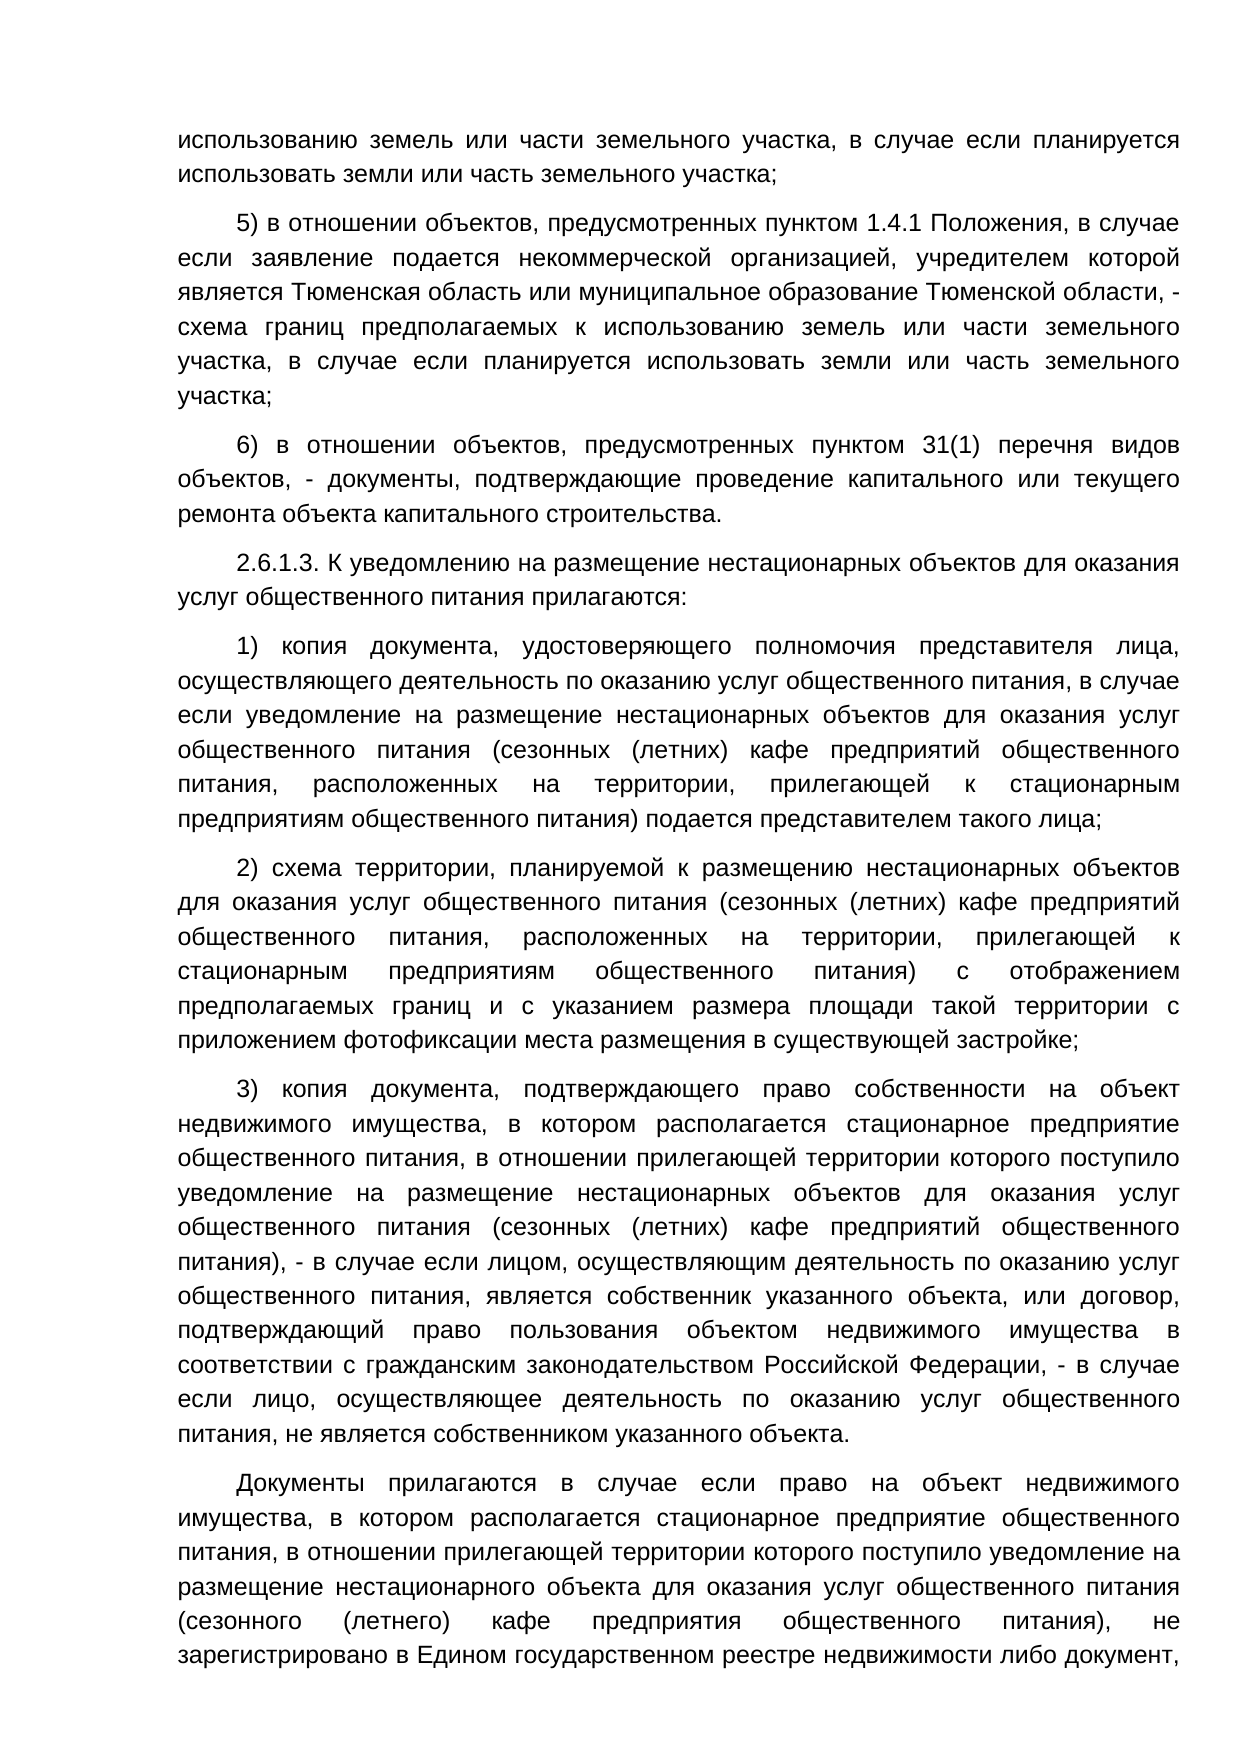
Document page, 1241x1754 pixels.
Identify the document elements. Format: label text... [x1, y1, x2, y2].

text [177, 125, 1181, 188]
text 2) схема территории, планируемой к размещению нестационарных объектов для оказания услуг общественного питания (сезонных (летних) кафе предприятий общественного питания, расположенных на территории, прилегающей к стационарным предприятиям общественного питания) с отображением предполагаемых границ и с указанием размера площади такой территории с приложением фотофиксации места размещения в существующей застройке; [177, 853, 1181, 1054]
text 2.6.1.3. К уведомлению на размещение нестационарных объектов для оказания услуг общественного питания прилагаются: [177, 548, 1181, 611]
text 1) копия документа, удостоверяющего полномочия представителя лица, осуществляющего деятельность по оказанию услуг общественного питания, в случае если уведомление на размещение нестационарных объектов для оказания услуг общественного питания (сезонных (летних) кафе предприятий общественного питания, расположенных на территории, прилегающей к стационарным предприятиям общественного питания) подается представителем такого лица; [177, 631, 1181, 832]
text 6) в отношении объектов, предусмотренных пунктом 31(1) перечня видов объектов, - документы, подтверждающие проведение капитального или текущего ремонта объекта капитального строительства. [177, 430, 1181, 527]
text 5) в отношении объектов, предусмотренных пунктом 1.4.1 Положения, в случае если заявление подается некоммерческой организацией, учредителем которой является Тюменская область или муниципальное образование Тюменской области, - схема границ предполагаемых к использованию земель или части земельного участка, в случае если планируется использовать земли или часть земельного участка; [177, 208, 1181, 409]
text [177, 1468, 1181, 1669]
text 3) копия документа, подтверждающего право собственности на объект недвижимого имущества, в котором располагается стационарное предприятие общественного питания, в отношении прилегающей территории которого поступило уведомление на размещение нестационарных объектов для оказания услуг общественного питания (сезонных (летних) кафе предприятий общественного питания), - в случае если лицом, осуществляющим деятельность по оказанию услуг общественного питания, является собственник указанного объекта, или договор, подтверждающий право пользования объектом недвижимого имущества в соответствии с гражданским законодательством Российской Федерации, - в случае если лицо, осуществляющее деятельность по оказанию услуг общественного питания, не является собственником указанного объекта. [177, 1074, 1181, 1448]
